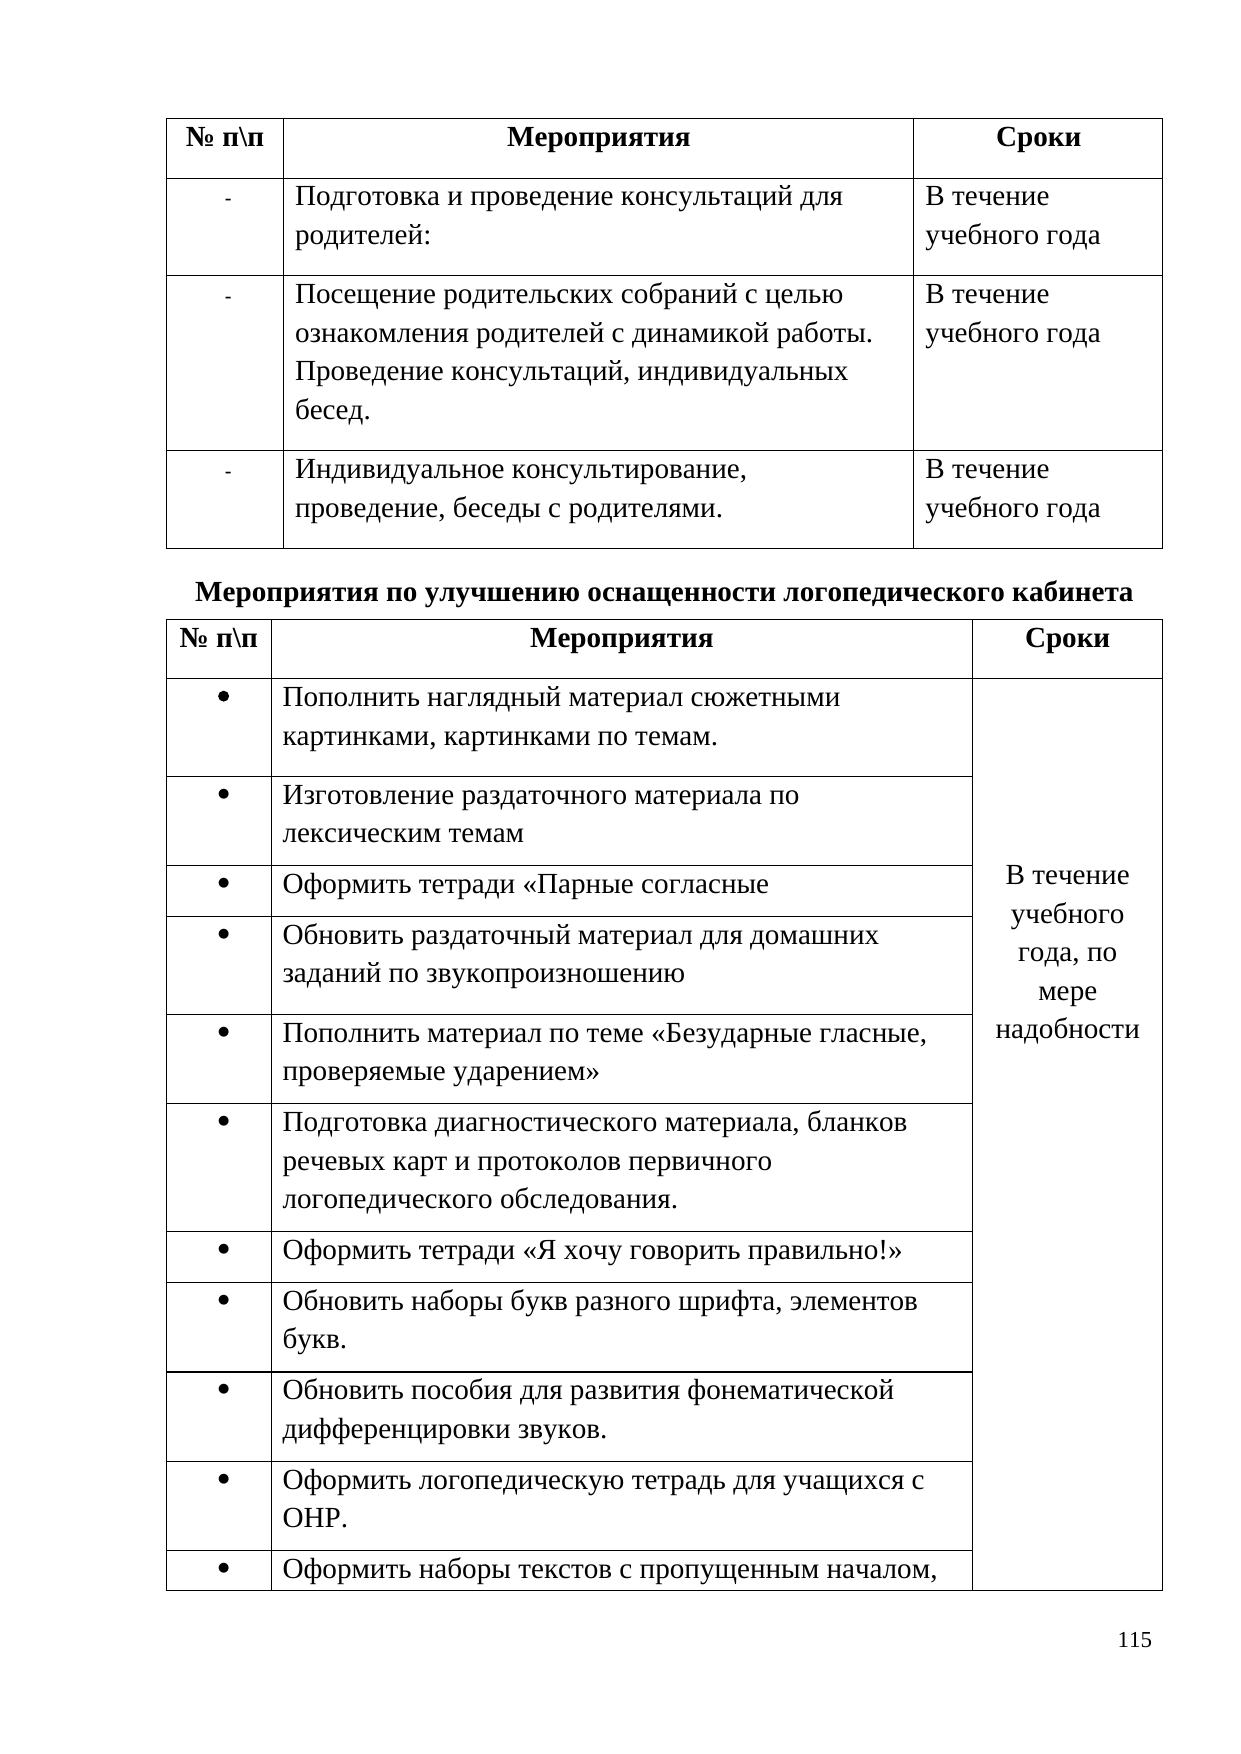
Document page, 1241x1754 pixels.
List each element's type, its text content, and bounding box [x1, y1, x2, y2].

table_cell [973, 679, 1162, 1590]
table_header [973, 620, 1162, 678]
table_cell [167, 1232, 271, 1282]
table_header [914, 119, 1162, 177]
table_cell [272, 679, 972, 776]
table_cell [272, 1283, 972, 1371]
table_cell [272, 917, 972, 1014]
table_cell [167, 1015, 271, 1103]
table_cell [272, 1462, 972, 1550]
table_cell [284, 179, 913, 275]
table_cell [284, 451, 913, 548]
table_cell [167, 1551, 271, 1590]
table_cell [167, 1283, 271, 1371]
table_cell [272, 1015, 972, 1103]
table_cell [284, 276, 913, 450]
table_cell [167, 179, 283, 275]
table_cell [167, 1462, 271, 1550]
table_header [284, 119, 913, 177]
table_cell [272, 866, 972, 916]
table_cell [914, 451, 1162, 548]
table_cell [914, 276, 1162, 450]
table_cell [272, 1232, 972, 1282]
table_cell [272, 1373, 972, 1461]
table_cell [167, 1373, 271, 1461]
text Мероприятия по улучшению оснащенности логопедического кабинета [177, 574, 1152, 607]
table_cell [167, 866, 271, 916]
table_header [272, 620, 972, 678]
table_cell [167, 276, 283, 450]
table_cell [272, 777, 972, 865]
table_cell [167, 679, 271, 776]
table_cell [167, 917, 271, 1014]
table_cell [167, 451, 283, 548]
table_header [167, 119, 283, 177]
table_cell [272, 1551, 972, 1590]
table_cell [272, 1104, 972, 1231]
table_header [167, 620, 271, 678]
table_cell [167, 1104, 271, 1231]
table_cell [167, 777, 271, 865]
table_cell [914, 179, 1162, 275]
